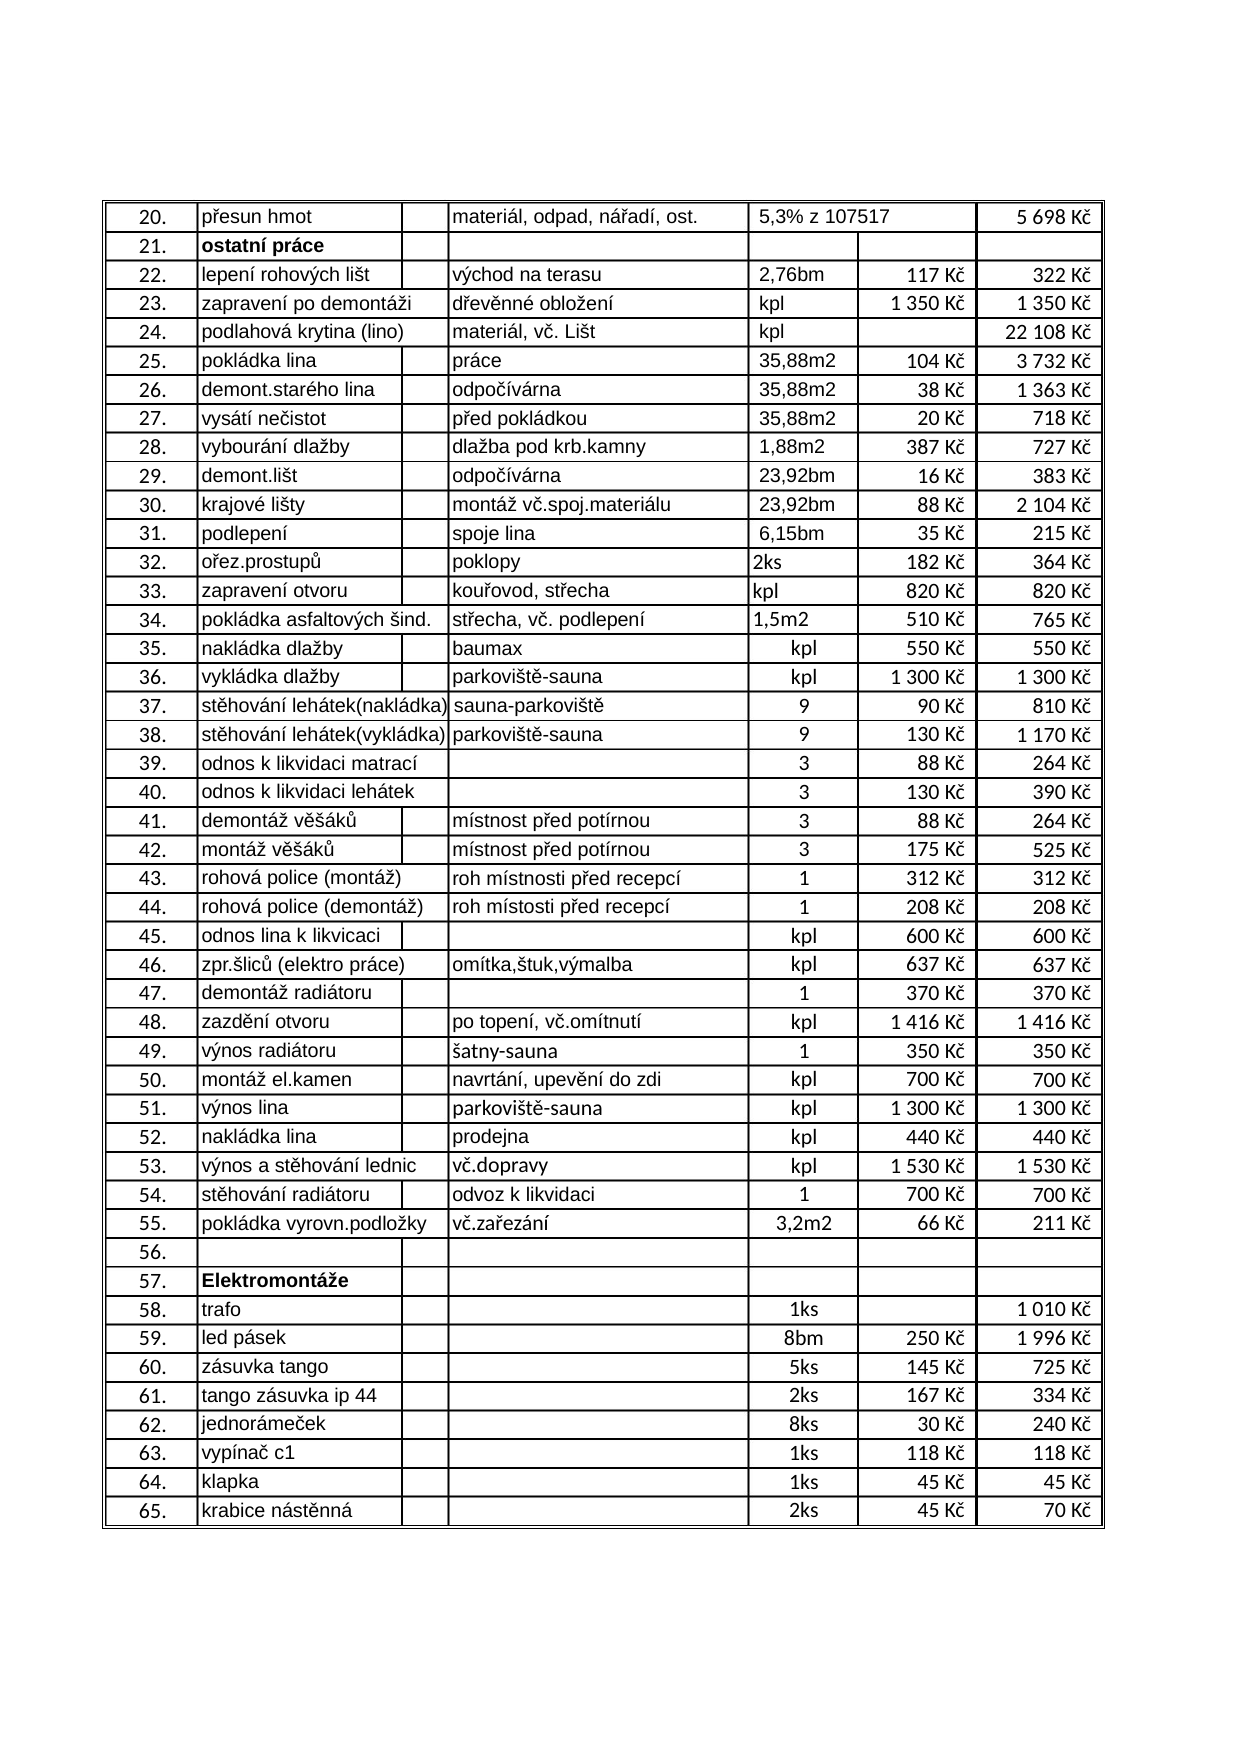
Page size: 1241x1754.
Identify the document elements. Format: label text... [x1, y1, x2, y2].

text odpočívárna [452, 379, 586, 401]
text kpl [791, 634, 842, 661]
picture [103, 201, 1104, 1528]
text 2 104 Kč [1016, 491, 1116, 517]
text odnos k likvidaci matrací [201, 752, 627, 774]
text stěhování lehátek(vykládka) parkoviště-sauna [201, 723, 627, 746]
text 3. [150, 1439, 192, 1466]
text vč.dopravy [452, 1152, 619, 1178]
text baumax [452, 637, 547, 659]
text 820 Kč [1032, 577, 1116, 604]
text 718 Kč [1032, 404, 1116, 431]
text 350 Kč [906, 1037, 990, 1063]
text 600 Kč [1032, 922, 1116, 949]
text montáž el.kamen [201, 1068, 377, 1091]
text materiál, odpad, nářadí, ost. [452, 206, 722, 228]
text 4. [150, 606, 192, 632]
text demontáž radiátoru [201, 982, 431, 1004]
text 2ks [789, 1497, 849, 1523]
text 9 [798, 692, 842, 718]
text montáž vč.spoj.materiálu [452, 494, 695, 516]
text 3. [150, 577, 192, 604]
text 390 Kč [1032, 778, 1116, 805]
text 208 Kč [906, 893, 990, 920]
text šatny-sauna [452, 1037, 687, 1063]
text 3 [798, 836, 834, 862]
text vybourání dlažby [201, 436, 374, 458]
text 38 Kč [917, 376, 990, 402]
text 45 Kč [917, 1468, 990, 1494]
text kpl [759, 292, 809, 314]
text demontáž věšáků [201, 810, 381, 832]
text kpl [791, 1152, 842, 1178]
text kpl [752, 577, 842, 603]
text 4. [150, 1468, 192, 1495]
text 70 Kč [1043, 1496, 1116, 1523]
text 1 010 Kč [1016, 1295, 1116, 1322]
text 820 Kč [906, 577, 990, 603]
text 8ks [789, 1410, 849, 1437]
text rohová police (demontáž) roh místosti před recepcí [201, 896, 694, 918]
text 9. [150, 1037, 192, 1064]
text 7. [150, 979, 192, 1006]
text 6. [150, 663, 192, 690]
text kpl [791, 951, 842, 977]
text 1 350 Kč [890, 289, 990, 316]
text omítka,štuk,výmalba [452, 953, 657, 976]
text 117 Kč [906, 261, 990, 287]
text 88 Kč [917, 749, 990, 776]
text 322 Kč [1032, 261, 1116, 287]
text výnos radiátoru [201, 1040, 360, 1062]
text 20 Kč [917, 404, 990, 431]
text 510 Kč [906, 606, 990, 632]
text 145 Kč [906, 1353, 990, 1379]
text stěhování radiátoru [201, 1183, 452, 1205]
text prodejna [452, 1126, 687, 1148]
text nakládka lina [201, 1126, 342, 1148]
text 5. [150, 1497, 192, 1524]
text 90 Kč [917, 692, 990, 718]
text 8. [150, 433, 192, 460]
text 727 Kč [1032, 433, 1116, 460]
text 5,3% z 107517 [759, 206, 915, 228]
text jednorámeček [201, 1413, 401, 1435]
text 175 Kč [906, 836, 990, 862]
text 4. [150, 893, 192, 920]
text 700 Kč [1032, 1181, 1116, 1207]
text 725 Kč [1032, 1353, 1116, 1379]
text rohová police (montáž) [201, 867, 427, 889]
text 2ks [752, 548, 842, 575]
text odnos k likvidaci lehátek [201, 781, 439, 803]
text před pokládkou [452, 407, 670, 429]
text ostatní práce [201, 235, 349, 257]
text 5ks [789, 1353, 849, 1379]
text zásuvka tango [201, 1356, 401, 1378]
text 1 [798, 979, 842, 1006]
text 600 Kč [906, 922, 990, 948]
text 1 300 Kč [1016, 1094, 1116, 1121]
text 1 416 Kč [890, 1008, 990, 1035]
text 16 Kč [917, 462, 990, 489]
text 364 Kč [1032, 548, 1116, 575]
text 387 Kč [906, 433, 990, 460]
text 5. [150, 922, 192, 949]
text 130 Kč [906, 721, 990, 747]
text 6,15bm [759, 522, 850, 544]
text 1 363 Kč [1016, 376, 1116, 402]
text 1 [798, 1037, 842, 1063]
text 66 Kč [917, 1209, 990, 1236]
text 5. [150, 1209, 192, 1236]
text 550 Kč [906, 634, 990, 661]
text odpočívárna [452, 465, 670, 487]
text 8. [150, 1296, 192, 1322]
text parkoviště-sauna [452, 1094, 687, 1121]
text navrtání, upevění do zdi [452, 1068, 687, 1091]
text 1. [150, 519, 192, 546]
text 1. [150, 1382, 192, 1409]
text demont.lišt [201, 465, 374, 487]
text 1 996 Kč [1016, 1324, 1116, 1351]
text 35 Kč [917, 519, 990, 546]
text 1 170 Kč [1016, 721, 1116, 747]
text 3. [150, 1152, 192, 1179]
text 5 698 Kč [1016, 203, 1116, 230]
text kpl [791, 922, 842, 948]
text 0. [150, 1066, 192, 1092]
text 440 Kč [906, 1123, 990, 1150]
text 211 Kč [1032, 1209, 1116, 1236]
text 1. [150, 1094, 192, 1121]
text 118 Kč [906, 1439, 990, 1466]
text 1 530 Kč [1016, 1152, 1116, 1179]
text klapka [201, 1471, 284, 1493]
text 208 Kč [1032, 893, 1116, 920]
text 45 Kč [1043, 1468, 1116, 1494]
text 1 [798, 864, 834, 891]
text spoje lina [452, 522, 695, 544]
text kpl [759, 321, 809, 343]
text 1 350 Kč [1016, 289, 1116, 316]
text 264 Kč [1032, 807, 1116, 834]
text 637 Kč [1032, 951, 1116, 977]
text 6. [150, 376, 192, 402]
text 350 Kč [1032, 1037, 1116, 1064]
text 167 Kč [906, 1382, 990, 1408]
text 0. [150, 778, 192, 805]
text pokládka lina [201, 350, 436, 372]
text místnost před potírnou [452, 838, 706, 861]
text 700 Kč [1032, 1066, 1116, 1092]
text lepení rohových lišt [201, 264, 436, 286]
text kouřovod, střecha [452, 580, 634, 602]
text krajové lišty [201, 494, 329, 516]
text 4. [150, 1181, 192, 1207]
text práce [452, 350, 638, 372]
text 35,88m2 [759, 350, 861, 372]
text 525 Kč [1032, 836, 1116, 862]
text 3,2m2 [776, 1209, 857, 1236]
text kpl [791, 663, 842, 690]
text 700 Kč [906, 1181, 990, 1207]
text 1,88m2 [759, 436, 850, 458]
text pokládka vyrovn.podložky vč.zařezání [201, 1209, 574, 1236]
text poklopy [452, 551, 545, 573]
text zpr.šliců (elektro práce) [201, 953, 431, 976]
text 370 Kč [1032, 979, 1116, 1006]
text 1 300 Kč [1016, 663, 1116, 690]
text 1,5m2 [752, 606, 842, 632]
text 240 Kč [1032, 1410, 1116, 1437]
text 9. [150, 462, 192, 489]
text 1 530 Kč [890, 1152, 990, 1178]
text demont.starého lina [201, 379, 400, 401]
text 2. [150, 261, 192, 287]
text východ na terasu [452, 264, 638, 286]
text 2. [150, 548, 192, 575]
text 130 Kč [906, 778, 990, 805]
text 4. [150, 318, 192, 345]
text 182 Kč [906, 548, 990, 575]
text 9. [150, 1324, 192, 1351]
text vysátí nečistot [201, 407, 400, 429]
text 30 Kč [917, 1410, 990, 1437]
text 45 Kč [917, 1496, 990, 1523]
text 370 Kč [906, 979, 990, 1006]
text 383 Kč [1032, 462, 1116, 489]
text 104 Kč [906, 347, 990, 374]
text výnos lina [201, 1097, 377, 1119]
text kpl [791, 1123, 842, 1150]
text 2,76bm [759, 264, 850, 286]
text 1 300 Kč [890, 1094, 990, 1121]
text 1 [798, 893, 834, 920]
text 1ks [789, 1439, 849, 1466]
text roh místnosti před recepcí [452, 867, 706, 889]
text 88 Kč [917, 491, 990, 517]
text 215 Kč [1032, 519, 1116, 546]
text 3 [798, 807, 834, 833]
text 1ks [789, 1468, 849, 1494]
text materiál, vč. Lišt [452, 321, 638, 343]
text 6. [150, 951, 192, 977]
text vypínač c1 [201, 1442, 401, 1464]
text 2. [150, 1411, 192, 1437]
text pokládka asfaltových šind. střecha, vč. podlepení [201, 609, 670, 631]
text 2ks [789, 1382, 849, 1408]
text zapravení otvoru [201, 580, 373, 602]
text výnos a stěhování lednic [201, 1154, 452, 1177]
text 810 Kč [1032, 692, 1116, 719]
text přesun hmot [201, 206, 336, 228]
text 3 732 Kč [1016, 347, 1116, 374]
text 1 300 Kč [890, 663, 990, 690]
text 1 416 Kč [1016, 1008, 1116, 1035]
text 2. [150, 836, 192, 862]
text 8bm [784, 1324, 849, 1351]
text kpl [791, 1094, 842, 1121]
text podlahová krytina (lino) [201, 321, 436, 343]
text 8. [150, 721, 192, 747]
text led pásek [201, 1327, 311, 1349]
text 334 Kč [1032, 1382, 1116, 1408]
text 312 Kč [1032, 864, 1116, 891]
text dlažba pod krb.kamny [452, 436, 670, 458]
text nakládka dlažby [201, 637, 368, 659]
text tango zásuvka ip 44 [201, 1384, 401, 1407]
text odnos lina k likvicaci [201, 925, 694, 947]
text zapravení po demontáži [201, 292, 436, 314]
text 312 Kč [906, 864, 990, 891]
text 88 Kč [917, 807, 990, 833]
text 23,92bm [759, 494, 861, 516]
text vykládka dlažby [201, 666, 368, 688]
text kpl [791, 1008, 842, 1035]
text zazdění otvoru [201, 1011, 431, 1033]
text 0. [150, 491, 192, 517]
text po topení, vč.omítnutí [452, 1011, 687, 1033]
text 250 Kč [906, 1324, 990, 1351]
text stěhování lehátek(nakládka) sauna-parkoviště [201, 695, 627, 717]
text trafo [201, 1298, 373, 1320]
text 7. [150, 1267, 192, 1294]
text Elektromontáže [201, 1269, 373, 1292]
text odvoz k likvidaci [452, 1183, 619, 1205]
text 1. [150, 807, 192, 834]
text 0. [150, 203, 192, 230]
text 6. [150, 1238, 192, 1265]
text 2. [150, 1123, 192, 1150]
text místnost před potírnou [452, 810, 706, 832]
text 1. [150, 232, 192, 259]
text 7. [150, 404, 192, 431]
text 35,88m2 [759, 379, 861, 401]
text montáž věšáků [201, 838, 381, 861]
text 3 [798, 778, 834, 805]
text 637 Kč [906, 951, 990, 977]
text 3 [798, 749, 834, 776]
text 118 Kč [1032, 1439, 1116, 1466]
text dřevěnné obložení [452, 292, 638, 314]
text 700 Kč [906, 1066, 990, 1092]
text 440 Kč [1032, 1123, 1116, 1150]
text 1ks [789, 1295, 849, 1322]
text 35,88m2 [759, 407, 861, 429]
text 550 Kč [1032, 634, 1116, 661]
text 1 [798, 1181, 842, 1207]
text 3. [150, 864, 192, 891]
text 8. [150, 1008, 192, 1035]
text krabice nástěnná [201, 1499, 377, 1522]
text podlepení [201, 522, 313, 544]
text 9. [150, 749, 192, 776]
text 5. [150, 347, 192, 374]
text 9 [798, 721, 834, 747]
text 765 Kč [1032, 606, 1116, 632]
text parkoviště-sauna [452, 666, 627, 688]
text kpl [791, 1066, 842, 1092]
text 3. [150, 289, 192, 316]
text 5. [150, 634, 192, 661]
text 22 108 Kč [1005, 318, 1116, 345]
text 23,92bm [759, 465, 861, 487]
text 0. [150, 1353, 192, 1380]
text 7. [150, 692, 192, 719]
text ořez.prostupů [201, 551, 347, 573]
text 264 Kč [1032, 749, 1116, 776]
